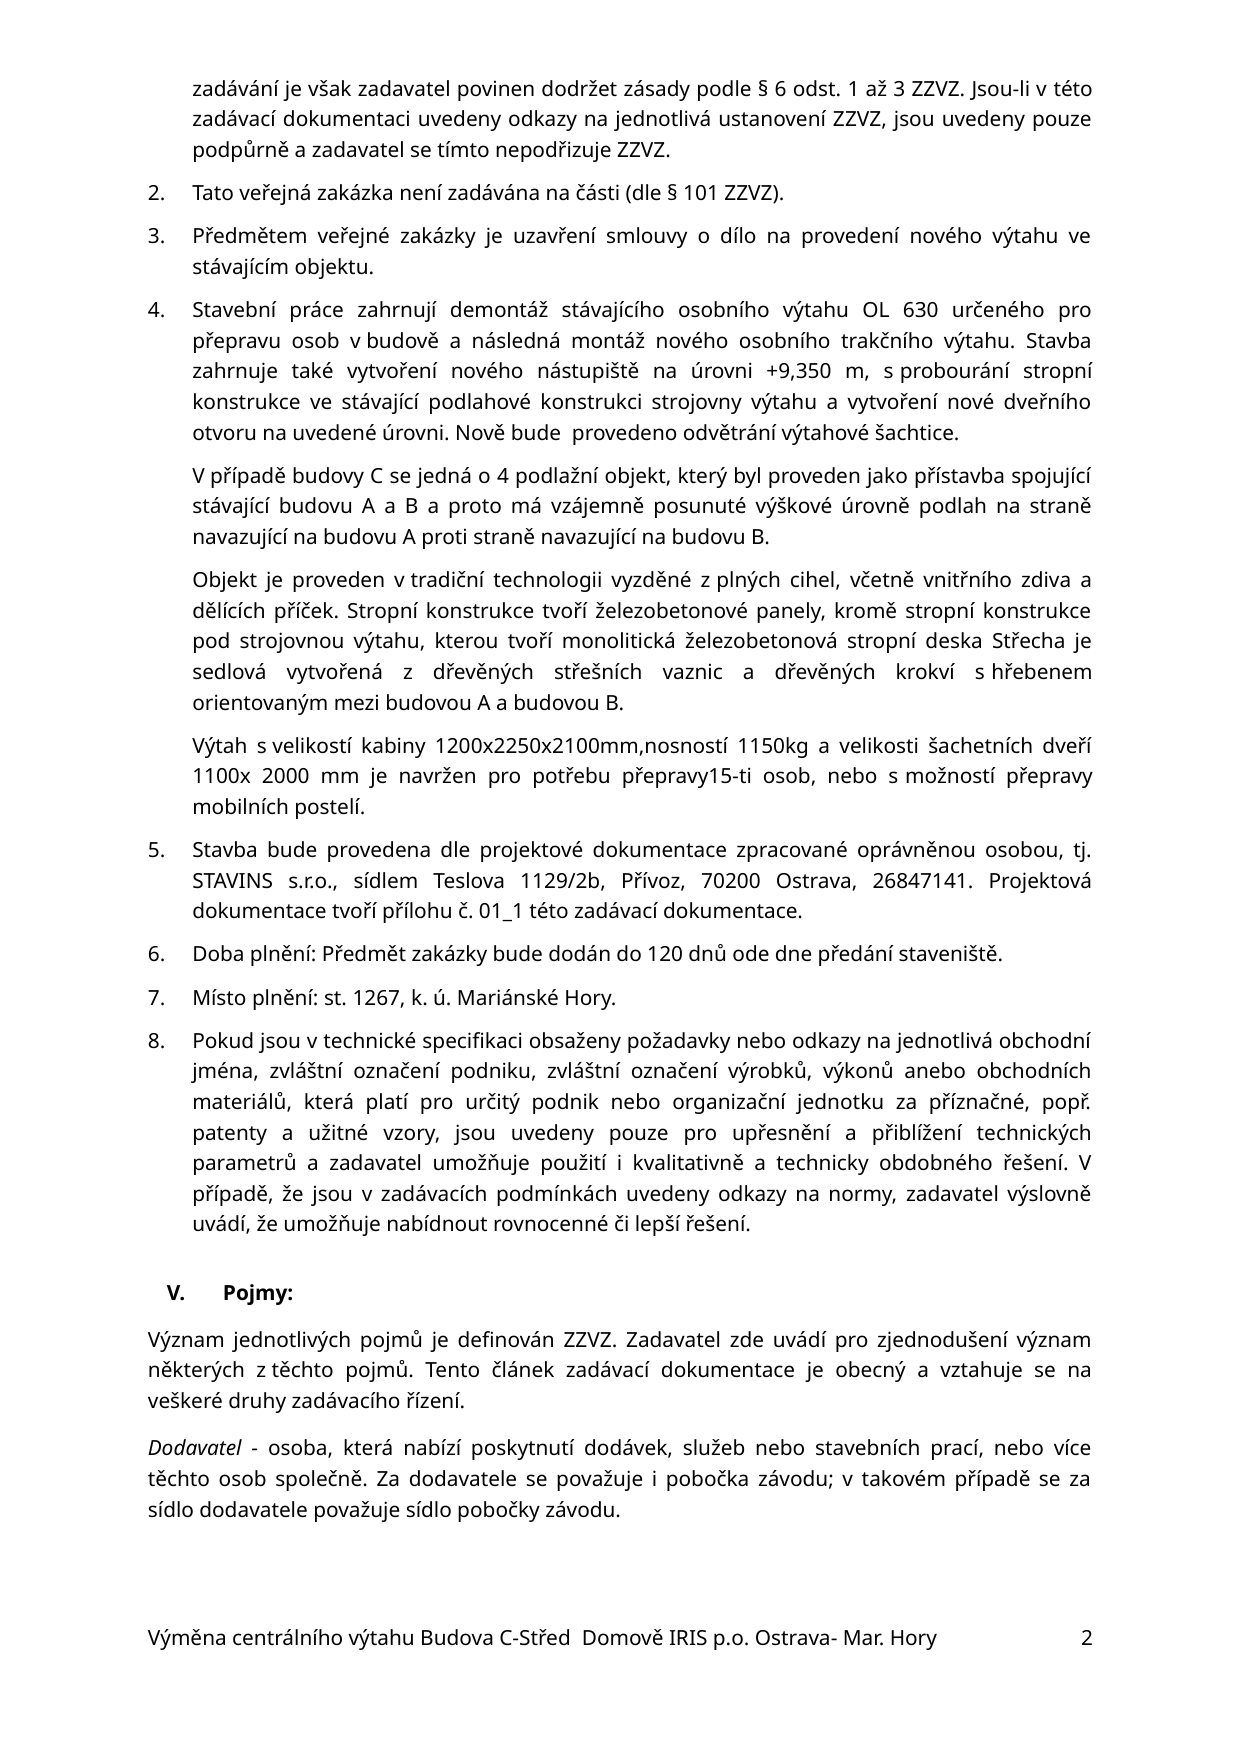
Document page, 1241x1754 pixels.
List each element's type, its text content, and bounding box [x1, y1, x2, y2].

list Stavební práce zahrnují demontáž stávajícího osobního výtahu OL 630 určeného pro přepravu osob v budově a následná montáž nového osobního trakčního výtahu. Stavba zahrnuje také vytvoření nového nástupiště na úrovni +9,350 m, s probourání stropní konstrukce ve stávající podlahové konstrukci strojovny výtahu a vytvoření nové dveřního otvoru na uvedené úrovni. Nově bude provedeno odvětrání výtahové šachtice. [148, 295, 1093, 446]
text Dodavatel - osoba, která nabízí poskytnutí dodávek, služeb nebo stavebních prací, nebo více těchto osob společně. Za dodavatele se považuje i pobočka závodu; v takovém případě se za sídlo dodavatele považuje sídlo pobočky závodu. [148, 1433, 1093, 1523]
list Pokud jsou v technické specifikaci obsaženy požadavky nebo odkazy na jednotlivá obchodní jména, zvláštní označení podniku, zvláštní označení výrobků, výkonů anebo obchodních materiálů, která platí pro určitý podnik nebo organizační jednotku za příznačné, popř. patenty a užitné vzory, jsou uvedeny pouze pro upřesnění a přiblížení technických parametrů a zadavatel umožňuje použití i kvalitativně a technicky obdobného řešení. V případě, že jsou v zadávacích podmínkách uvedeny odkazy na normy, zadavatel výslovně uvádí, že umožňuje nabídnout rovnocenné či lepší řešení. [148, 1026, 1093, 1238]
list Výtah s velikostí kabiny 1200x2250x2100mm,nosností 1150kg a velikosti šachetních dveří 1100x 2000 mm je navržen pro potřebu přepravy15-ti osob, nebo s možností přepravy mobilních postelí. [192, 731, 1093, 820]
list Stavba bude provedena dle projektové dokumentace zpracované oprávněnou osobou, tj. STAVINS s.r.o., sídlem Teslova 1129/2b, Přívoz, 70200 Ostrava, 26847141. Projektová dokumentace tvoří přílohu č. 01_1 této zadávací dokumentace. [148, 835, 1093, 925]
list V případě budovy C se jedná o 4 podlažní objekt, který byl proveden jako přístavba spojující stávající budovu A a B a proto má vzájemně posunuté výškové úrovně podlah na straně navazující na budovu A proti straně navazující na budovu B. [192, 461, 1093, 550]
list Doba plnění: Předmět zakázky bude dodán do 120 dnů ode dne předání staveniště. [148, 939, 1093, 968]
text Význam jednotlivých pojmů je definován ZZVZ. Zadavatel zde uvádí pro zjednodušení význam některých z těchto pojmů. Tento článek zadávací dokumentace je obecný a vztahuje se na veškeré druhy zadávacího řízení. [148, 1325, 1093, 1414]
list Předmětem veřejné zakázky je uzavření smlouvy o dílo na provedení nového výtahu ve stávajícím objektu. [148, 221, 1093, 280]
list Místo plnění: st. 1267, k. ú. Mariánské Hory. [148, 983, 1093, 1011]
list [148, 74, 1093, 163]
subtitle Pojmy: [185, 1278, 1093, 1306]
list Tato veřejná zakázka není zadávána na části (dle § 101 ZZVZ). [148, 178, 1093, 207]
list Objekt je proveden v tradiční technologii vyzděné z plných cihel, včetně vnitřního zdiva a dělících příček. Stropní konstrukce tvoří železobetonové panely, kromě stropní konstrukce pod strojovnou výtahu, kterou tvoří monolitická železobetonová stropní deska Střecha je sedlová vytvořená z dřevěných střešních vaznic a dřevěných krokví s hřebenem orientovaným mezi budovou A a budovou B. [192, 565, 1093, 716]
